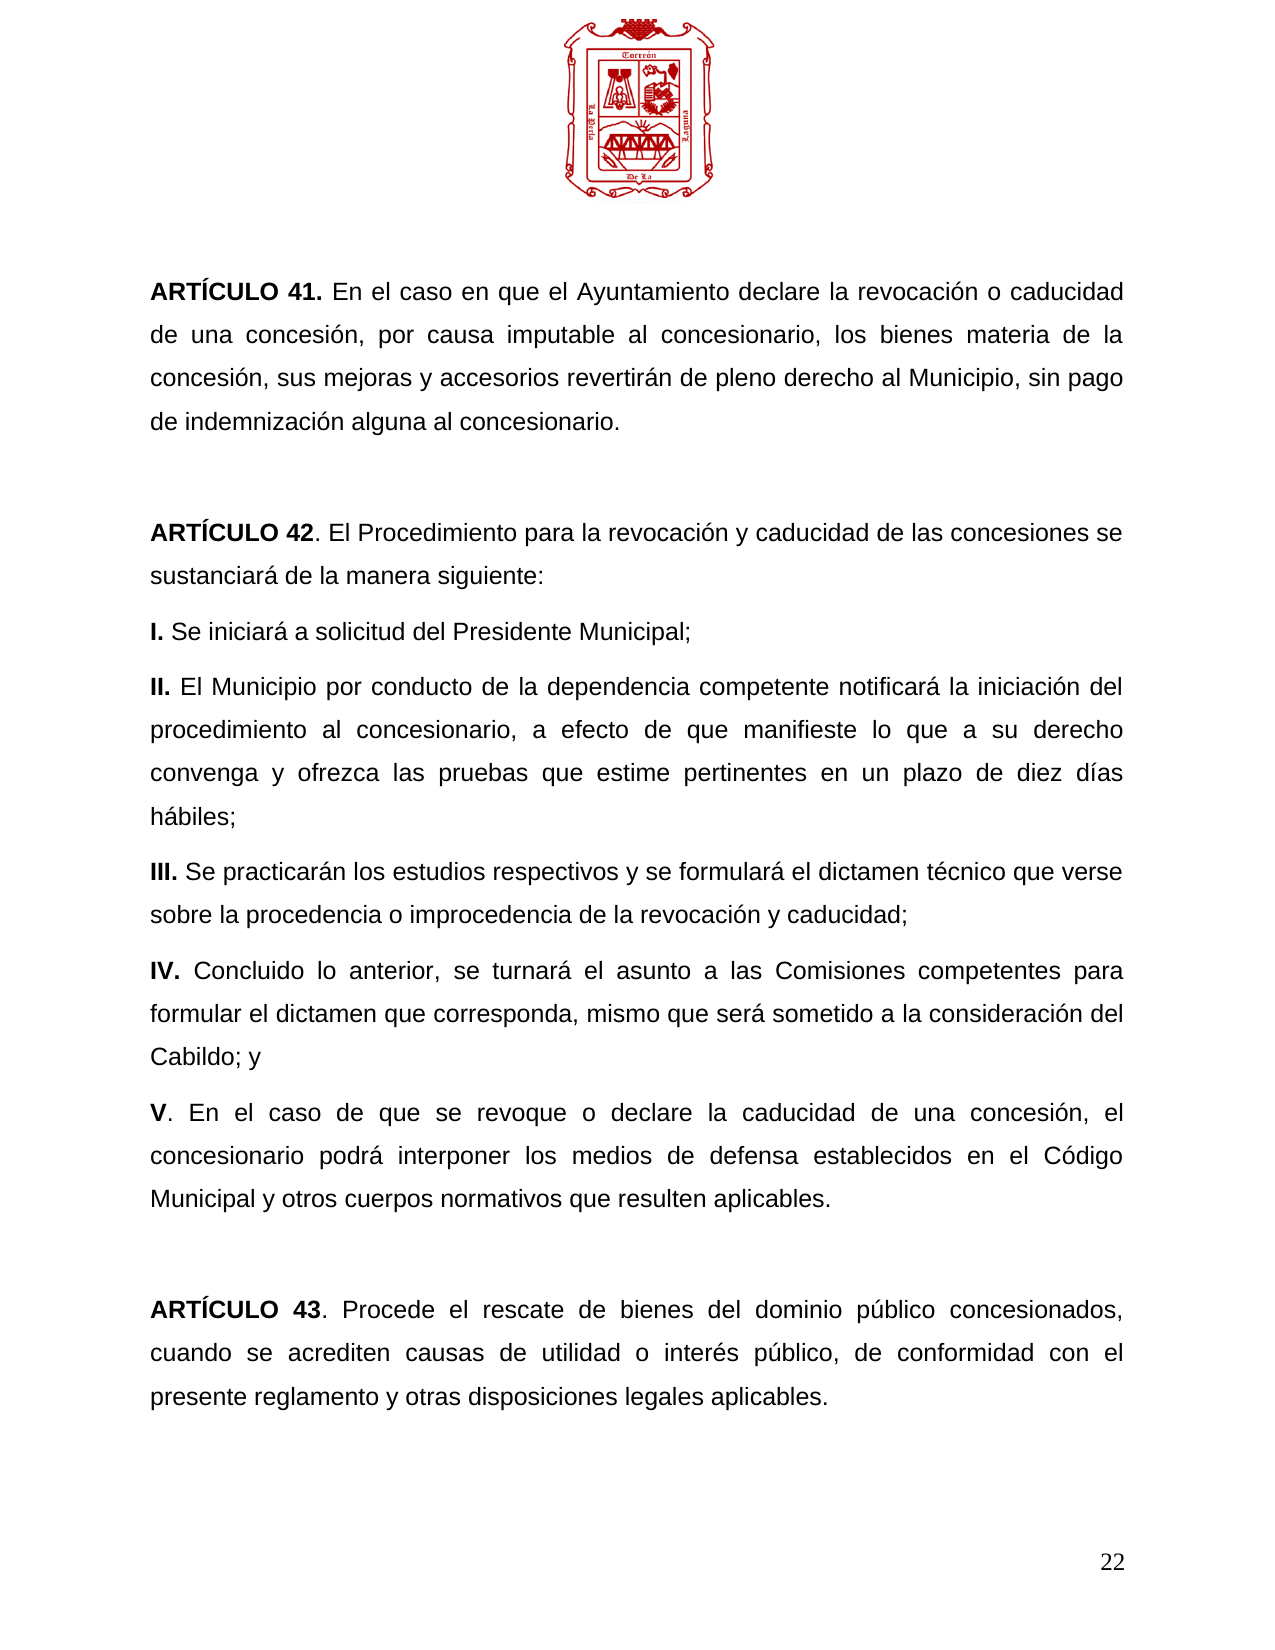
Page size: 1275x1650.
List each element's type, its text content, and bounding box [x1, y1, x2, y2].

picture [540, 13, 735, 203]
text ARTÍCULO 43. Procede el rescate de bienes del dominio público concesionados, cuando se acrediten causas de utilidad o interés público, de conformidad con el presente reglamento y otras disposiciones legales aplicables. [150, 1295, 1125, 1410]
text V. En el caso de que se revoque o declare la caducidad de una concesión, el concesionario podrá interponer los medios de defensa establecidos en el Código Municipal y otros cuerpos normativos que resulten aplicables. [150, 1098, 1125, 1213]
text ARTÍCULO 42. El Procedimiento para la revocación y caducidad de las concesiones se sustanciará de la manera siguiente: [150, 518, 1125, 590]
text III. Se practicarán los estudios respectivos y se formulará el dictamen técnico que verse sobre la procedencia o improcedencia de la revocación y caducidad; [150, 857, 1125, 929]
text II. El Municipio por conducto de la dependencia competente notificará la iniciación del procedimiento al concesionario, a efecto de que manifieste lo que a su derecho convenga y ofrezca las pruebas que estime pertinentes en un plazo de diez días hábiles; [150, 672, 1125, 830]
text IV. Concluido lo anterior, se turnará el asunto a las Comisiones competentes para formular el dictamen que corresponda, mismo que será sometido a la consideración del Cabildo; y [150, 956, 1125, 1071]
text ARTÍCULO 41. En el caso en que el Ayuntamiento declare la revocación o caducidad de una concesión, por causa imputable al concesionario, los bienes materia de la concesión, sus mejoras y accesorios revertirán de pleno derecho al Municipio, sin pago de indemnización alguna al concesionario. [150, 277, 1125, 435]
text I. Se iniciará a solicitud del Presidente Municipal; [150, 617, 1125, 645]
